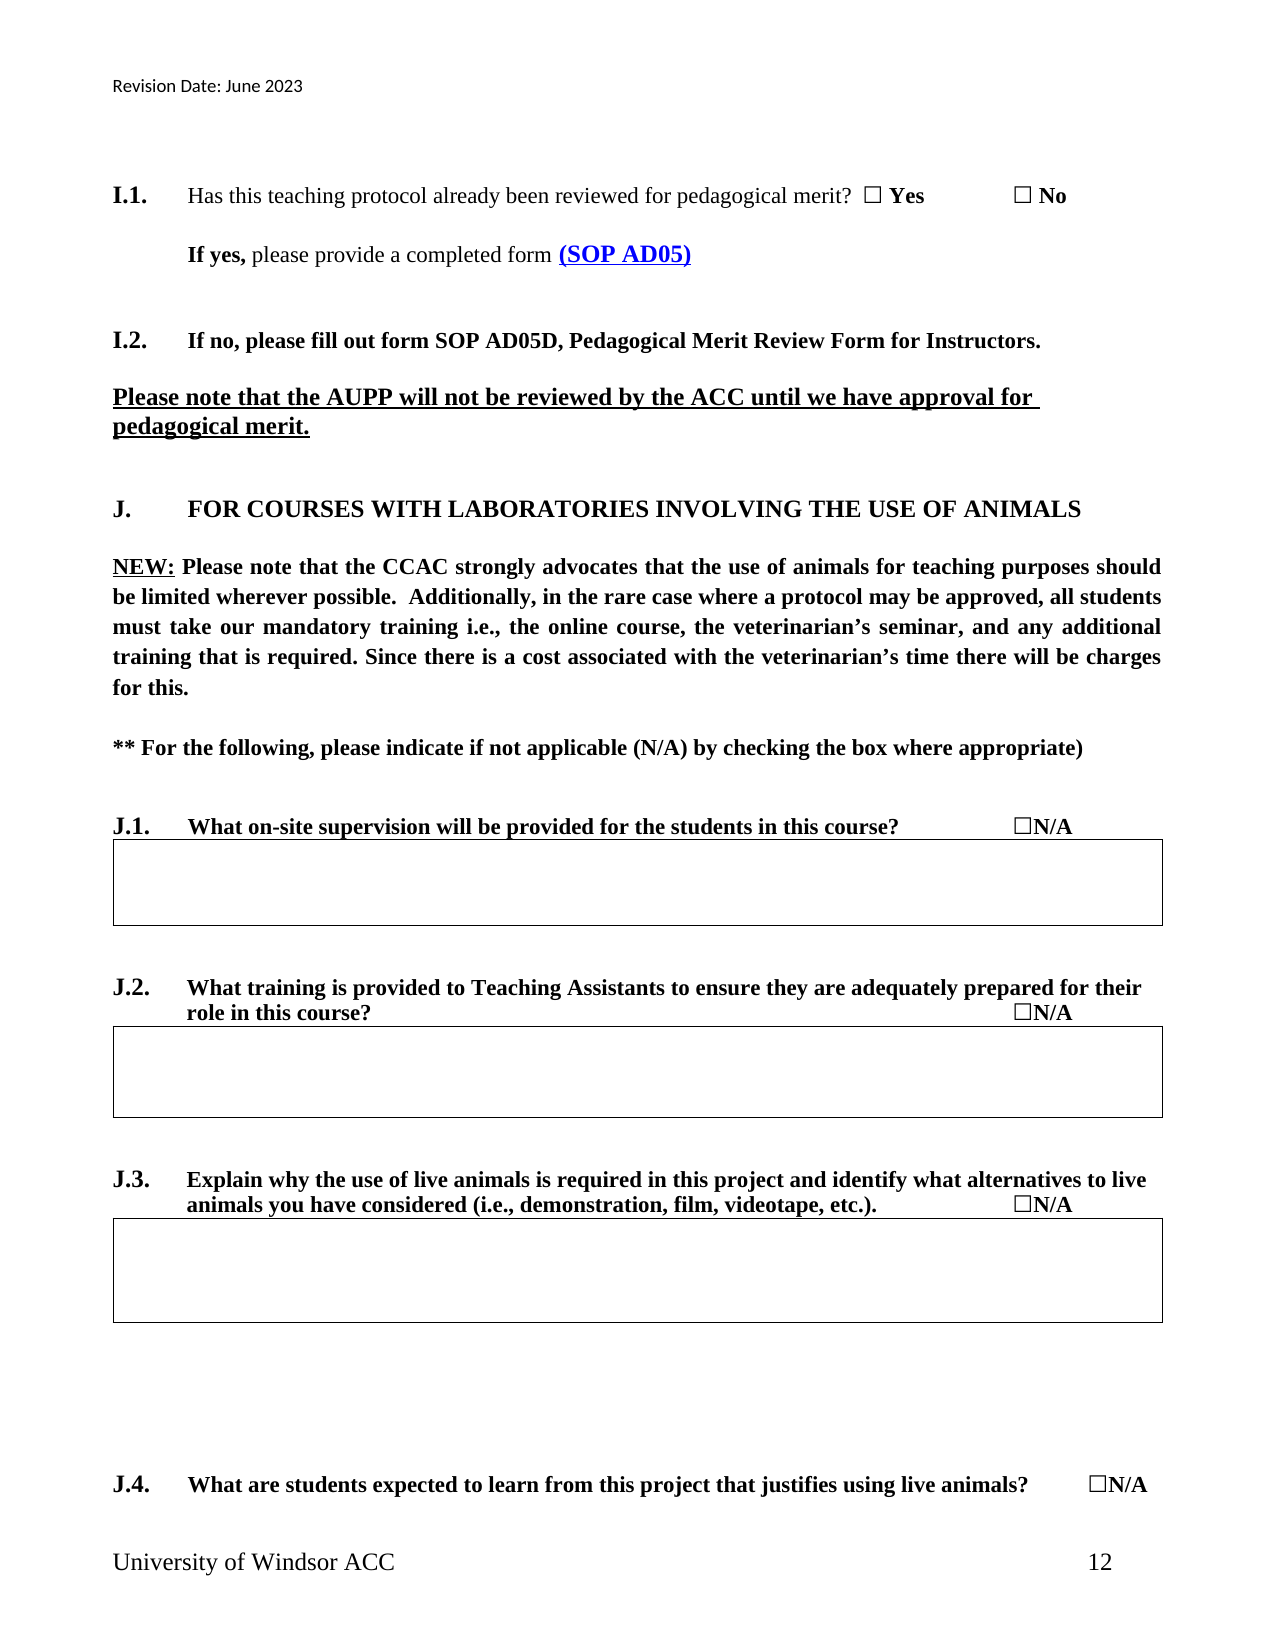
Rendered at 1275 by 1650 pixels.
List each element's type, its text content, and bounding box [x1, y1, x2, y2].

text J. FOR COURSES WITH LABORATORIES INVOLVING THE USE OF ANIMALS [112, 497, 1162, 522]
table_header [114, 1219, 1162, 1322]
table_header [114, 1027, 1162, 1117]
text Please note that the AUPP will not be reviewed by the ACC until we have approval for pedagogical merit. [112, 382, 1162, 440]
text J.3. Explain why the use of live animals is required in this project and identify what alternatives to live animals you have considered (i.e., demonstration, film, videotape, etc.). N/A [112, 1168, 1162, 1218]
text J.2. What training is provided to Teaching Assistants to ensure they are adequately prepared for their role in this course? N/A [112, 976, 1162, 1026]
text J.1. What on-site supervision will be provided for the students in this course? N/A [112, 814, 1162, 839]
text J.4. What are students expected to learn from this project that justifies using live animals? N/A [112, 1473, 1162, 1498]
text If yes, please provide a completed form (SOP AD05) [112, 239, 1162, 267]
table_header [114, 840, 1162, 924]
text ** For the following, please indicate if not applicable (N/A) by checking the box where appropriate) [112, 734, 1162, 760]
text NEW: Please note that the CCAC strongly advocates that the use of animals for teaching purposes should be limited wherever possible. Additionally, in the rare case where a protocol may be approved, all students must take our mandatory training i.e., the online course, the veterinarian’s seminar, and any additional training that is required. Since there is a cost associated with the veterinarian’s time there will be charges for this. [112, 553, 1162, 700]
text I.2. If no, please fill out form SOP AD05D, Pedagogical Merit Review Form for Instructors. [112, 325, 1162, 354]
text I.1. Has this teaching protocol already been reviewed for pedagogical merit? Yes No [112, 179, 1162, 210]
